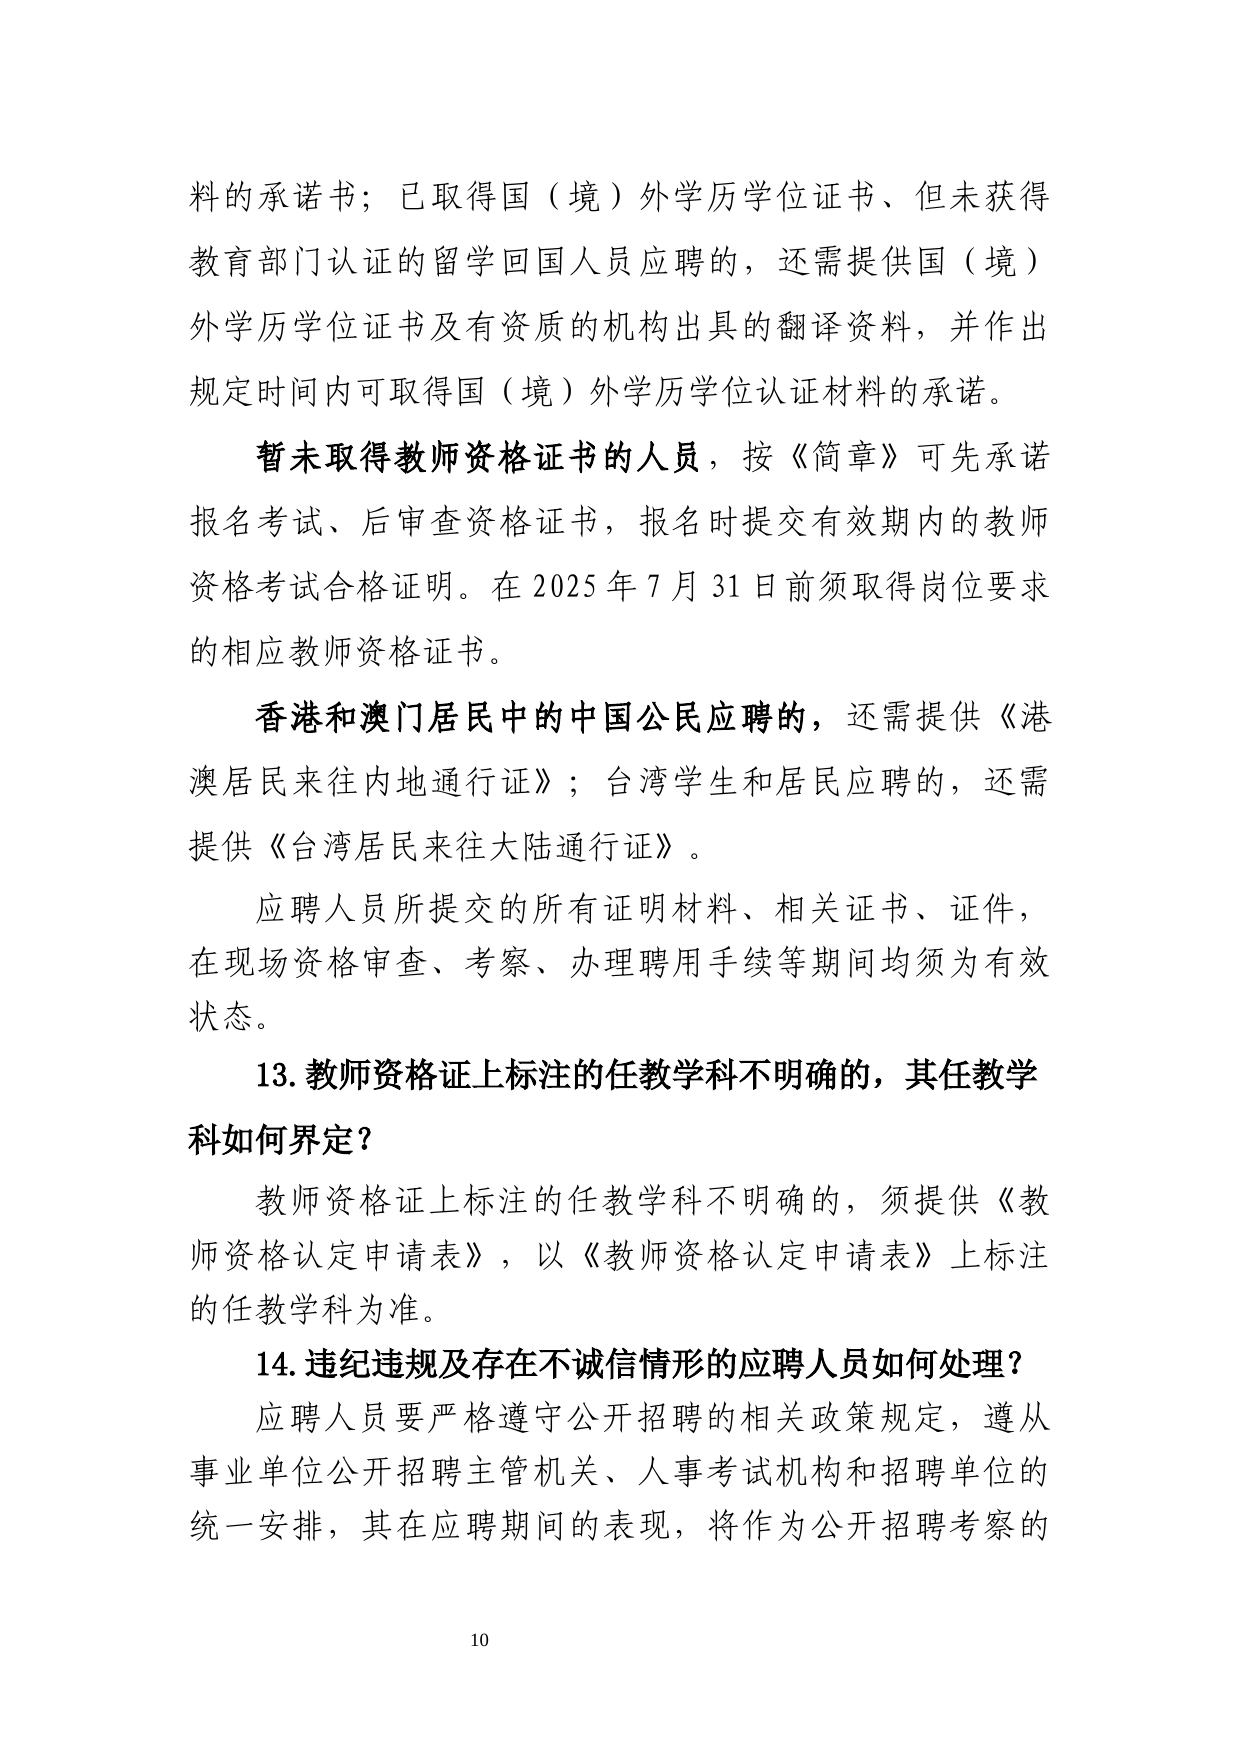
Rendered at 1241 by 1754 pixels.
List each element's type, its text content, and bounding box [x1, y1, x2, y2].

text 应聘人员所提交的所有证明材料、相关证书、证件，在现场资格审查、考察、办理聘用手续等期间均须为有效状态。 [187, 877, 1053, 1039]
text 14.违纪违规及存在不诚信情形的应聘人员如何处理？ [187, 1332, 1053, 1386]
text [187, 1386, 1053, 1549]
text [187, 162, 1053, 422]
text 暂未取得教师资格证书的人员，按《简章》可先承诺报名考试、后审查资格证书，报名时提交有效期内的教师资格考试合格证明。在2025年7月31日前须取得岗位要求的相应教师资格证书。 [187, 422, 1053, 682]
text 香港和澳门居民中的中国公民应聘的，还需提供《港澳居民来往内地通行证》；台湾学生和居民应聘的，还需提供《台湾居民来往大陆通行证》。 [187, 682, 1053, 877]
text 13.教师资格证上标注的任教学科不明确的，其任教学科如何界定？ [187, 1039, 1053, 1169]
text 教师资格证上标注的任教学科不明确的，须提供《教师资格认定申请表》，以《教师资格认定申请表》上标注的任教学科为准。 [187, 1169, 1053, 1332]
